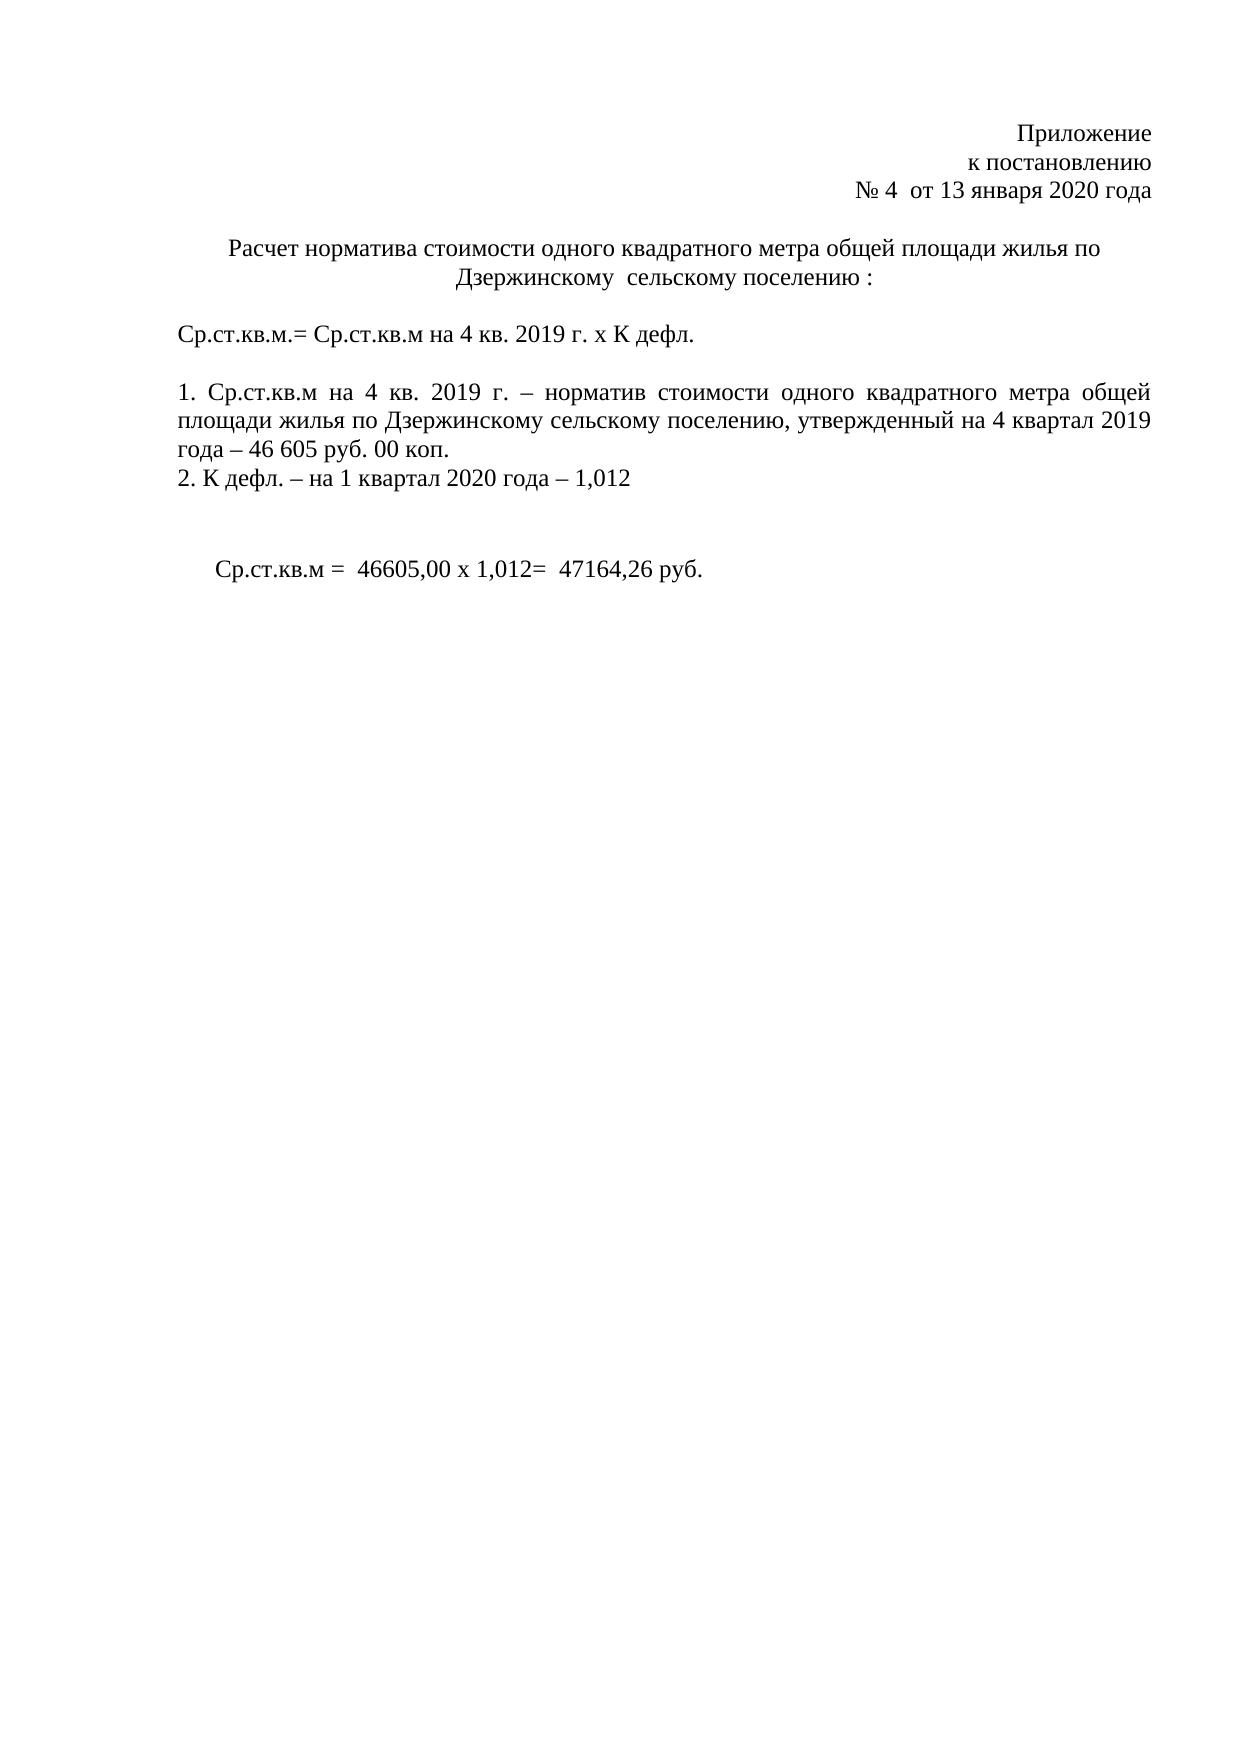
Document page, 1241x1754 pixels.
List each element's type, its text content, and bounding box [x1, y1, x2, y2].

text Приложение [177, 118, 1152, 147]
text Ср.ст.кв.м = 46605,00 х 1,012= 47164,26 руб. [215, 554, 1152, 583]
text Расчет норматива стоимости одного квадратного метра общей площади жилья по Дзержинскому сельскому поселению : [177, 233, 1152, 291]
text 1. Ср.ст.кв.м на 4 кв. 2019 г. – норматив стоимости одного квадратного метра общей площади жилья по Дзержинскому сельскому поселению, утвержденный на 4 квартал 2019 года – 46 605 руб. 00 коп. [177, 377, 1152, 463]
text 2. К дефл. – на 1 квартал 2020 года – 1,012 [177, 463, 1152, 492]
text Ср.ст.кв.м.= Ср.ст.кв.м на 4 кв. 2019 г. х К дефл. [177, 319, 1152, 348]
text к постановлению [177, 147, 1152, 176]
text № 4 от 13 января 2020 года [177, 176, 1152, 204]
